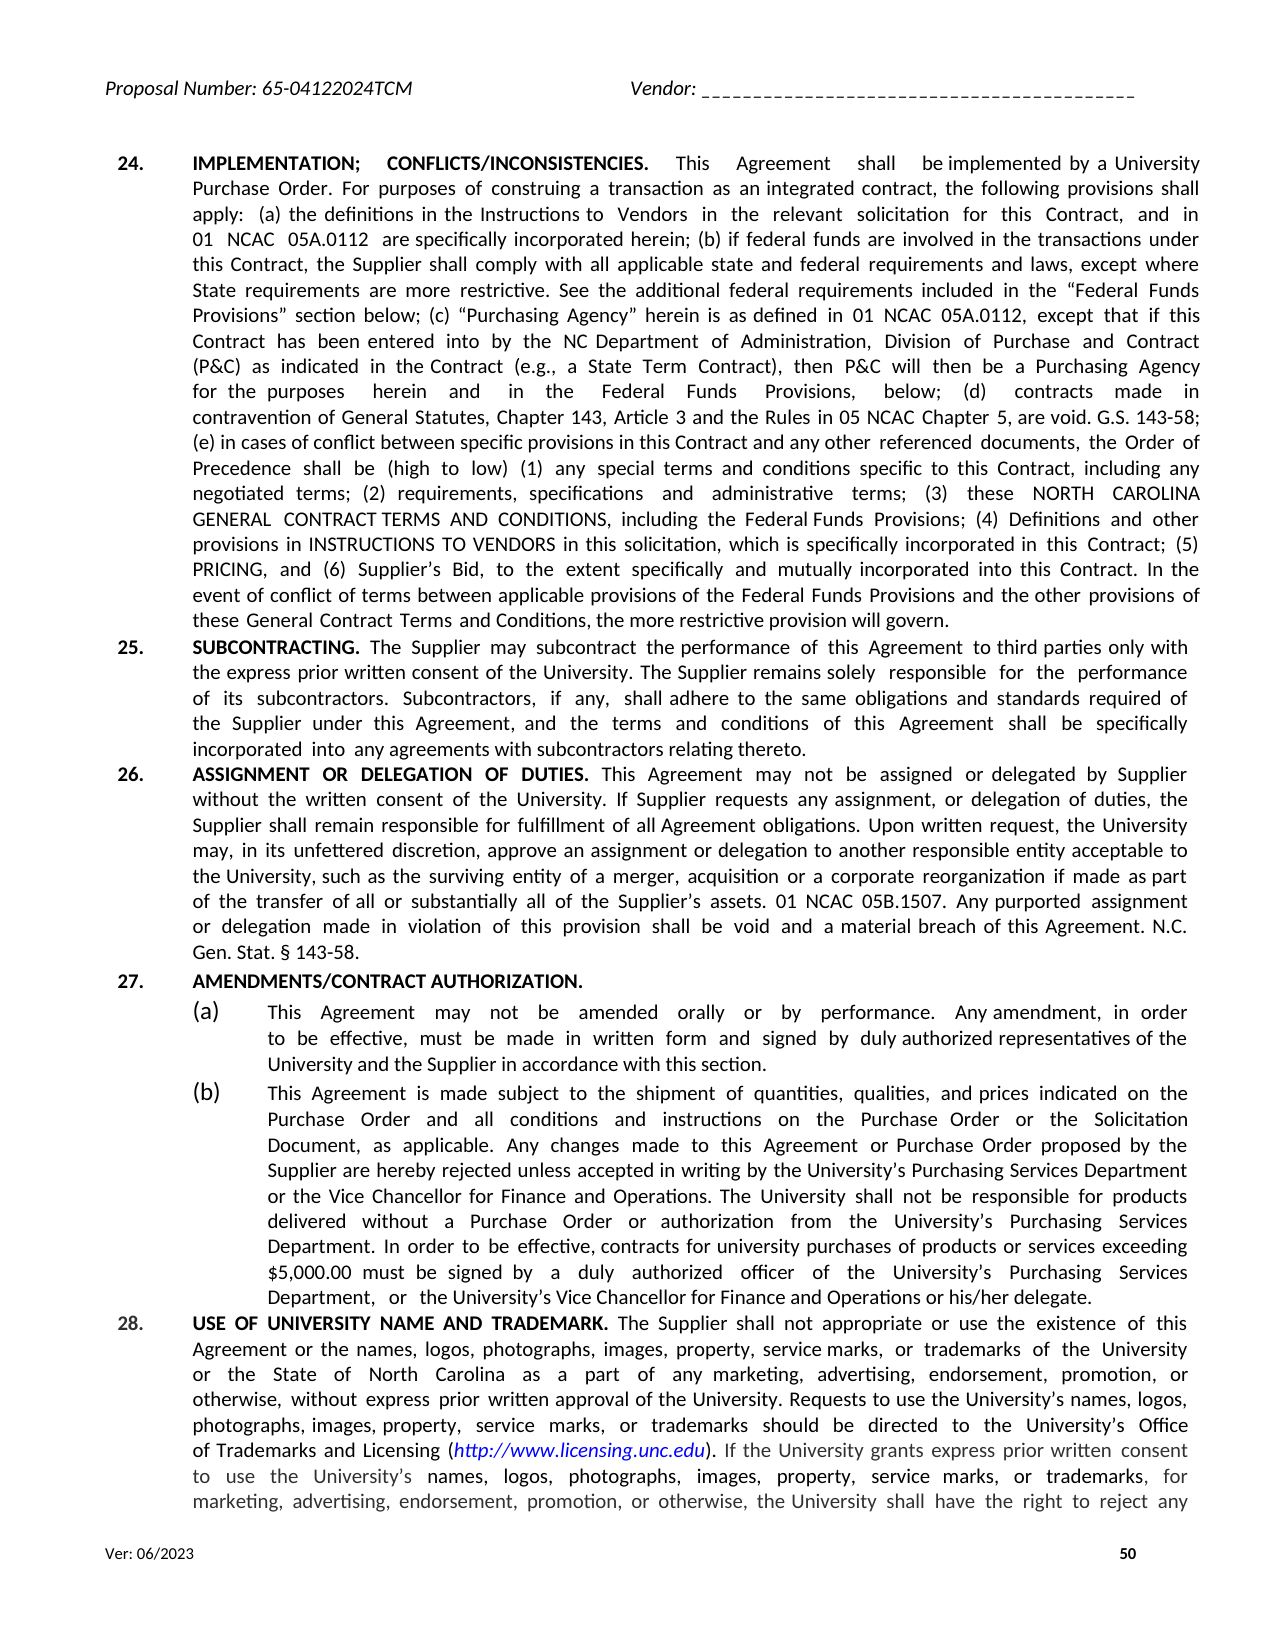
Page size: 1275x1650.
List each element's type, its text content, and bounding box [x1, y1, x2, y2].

list ASSIGNMENT OR DELEGATION OF DUTIES. This Agreement may not be assigned or delegated by Supplier without the written consent of the University. If Supplier requests any assignment, or delegation of duties, the Supplier shall remain responsible for fulfillment of all Agreement obligations. Upon written request, the University may, in its unfettered discretion, approve an assignment or delegation to another responsible entity acceptable to the University, such as the surviving entity of a merger, acquisition or a corporate reorganization if made as part of the transfer of all or substantially all of the Supplier’s assets. 01 NCAC 05B.1507. Any purported assignment or delegation made in violation of this provision shall be void and a material breach of this Agreement. N.C. Gen. Stat. § 143-58. [117, 761, 1188, 964]
list This Agreement is made subject to the shipment of quantities, qualities, and prices indicated on the Purchase Order and all conditions and instructions on the Purchase Order or the Solicitation Document, as applicable. Any changes made to this Agreement or Purchase Order proposed by the Supplier are hereby rejected unless accepted in writing by the University’s Purchasing Services Department or the Vice Chancellor for Finance and Operations. The University shall not be responsible for products delivered without a Purchase Order or authorization from the University’s Purchasing Services Department. In order to be effective, contracts for university purchases of products or services exceeding $5,000.00 must be signed by a duly authorized officer of the University’s Purchasing Services Department, or the University’s Vice Chancellor for Finance and Operations or his/her delegate. [192, 1076, 1188, 1310]
list SUBCONTRACTING. The Supplier may subcontract the performance of this Agreement to third parties only with the express prior written consent of the University. The Supplier remains solely responsible for the performance of its subcontractors. Subcontractors, if any, shall adhere to the same obligations and standards required of the Supplier under this Agreement, and the terms and conditions of this Agreement shall be specifically incorporated into any agreements with subcontractors relating thereto. [117, 634, 1188, 761]
list AMENDMENTS/CONTRACT AUTHORIZATION. [117, 964, 1200, 995]
list This Agreement may not be amended orally or by performance. Any amendment, in order to be effective, must be made in written form and signed by duly authorized representatives of the University and the Supplier in accordance with this section. [192, 995, 1188, 1076]
list IMPLEMENTATION; CONFLICTS/INCONSISTENCIES. This Agreement shall be implemented by a University Purchase Order. For purposes of construing a transaction as an integrated contract, the following provisions shall apply: (a) the definitions in the Instructions to Vendors in the relevant solicitation for this Contract, and in 01 NCAC 05A.0112 are specifically incorporated herein; (b) if federal funds are involved in the transactions under this Contract, the Supplier shall comply with all applicable state and federal requirements and laws, except where State requirements are more restrictive. See the additional federal requirements included in the “Federal Funds Provisions” section below; (c) “Purchasing Agency” herein is as defined in 01 NCAC 05A.0112, except that if this Contract has been entered into by the NC Department of Administration, Division of Purchase and Contract (P&C) as indicated in the Contract (e.g., a State Term Contract), then P&C will then be a Purchasing Agency for the purposes herein and in the Federal Funds Provisions, below; (d) contracts made in contravention of General Statutes, Chapter 143, Article 3 and the Rules in 05 NCAC Chapter 5, are void. G.S. 143-58; (e) in cases of conflict between specific provisions in this Contract and any other referenced documents, the Order of Precedence shall be (high to low) (1) any special terms and conditions specific to this Contract, including any negotiated terms; (2) requirements, specifications and administrative terms; (3) these NORTH CAROLINA GENERAL CONTRACT TERMS AND CONDITIONS, including the Federal Funds Provisions; (4) Definitions and other provisions in INSTRUCTIONS TO VENDORS in this solicitation, which is specifically incorporated in this Contract; (5) PRICING, and (6) Supplier’s Bid, to the extent specifically and mutually incorporated into this Contract. In the event of conflict of terms between applicable provisions of the Federal Funds Provisions and the other provisions of these General Contract Terms and Conditions, the more restrictive provision will govern. [117, 150, 1200, 633]
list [117, 1310, 1188, 1514]
